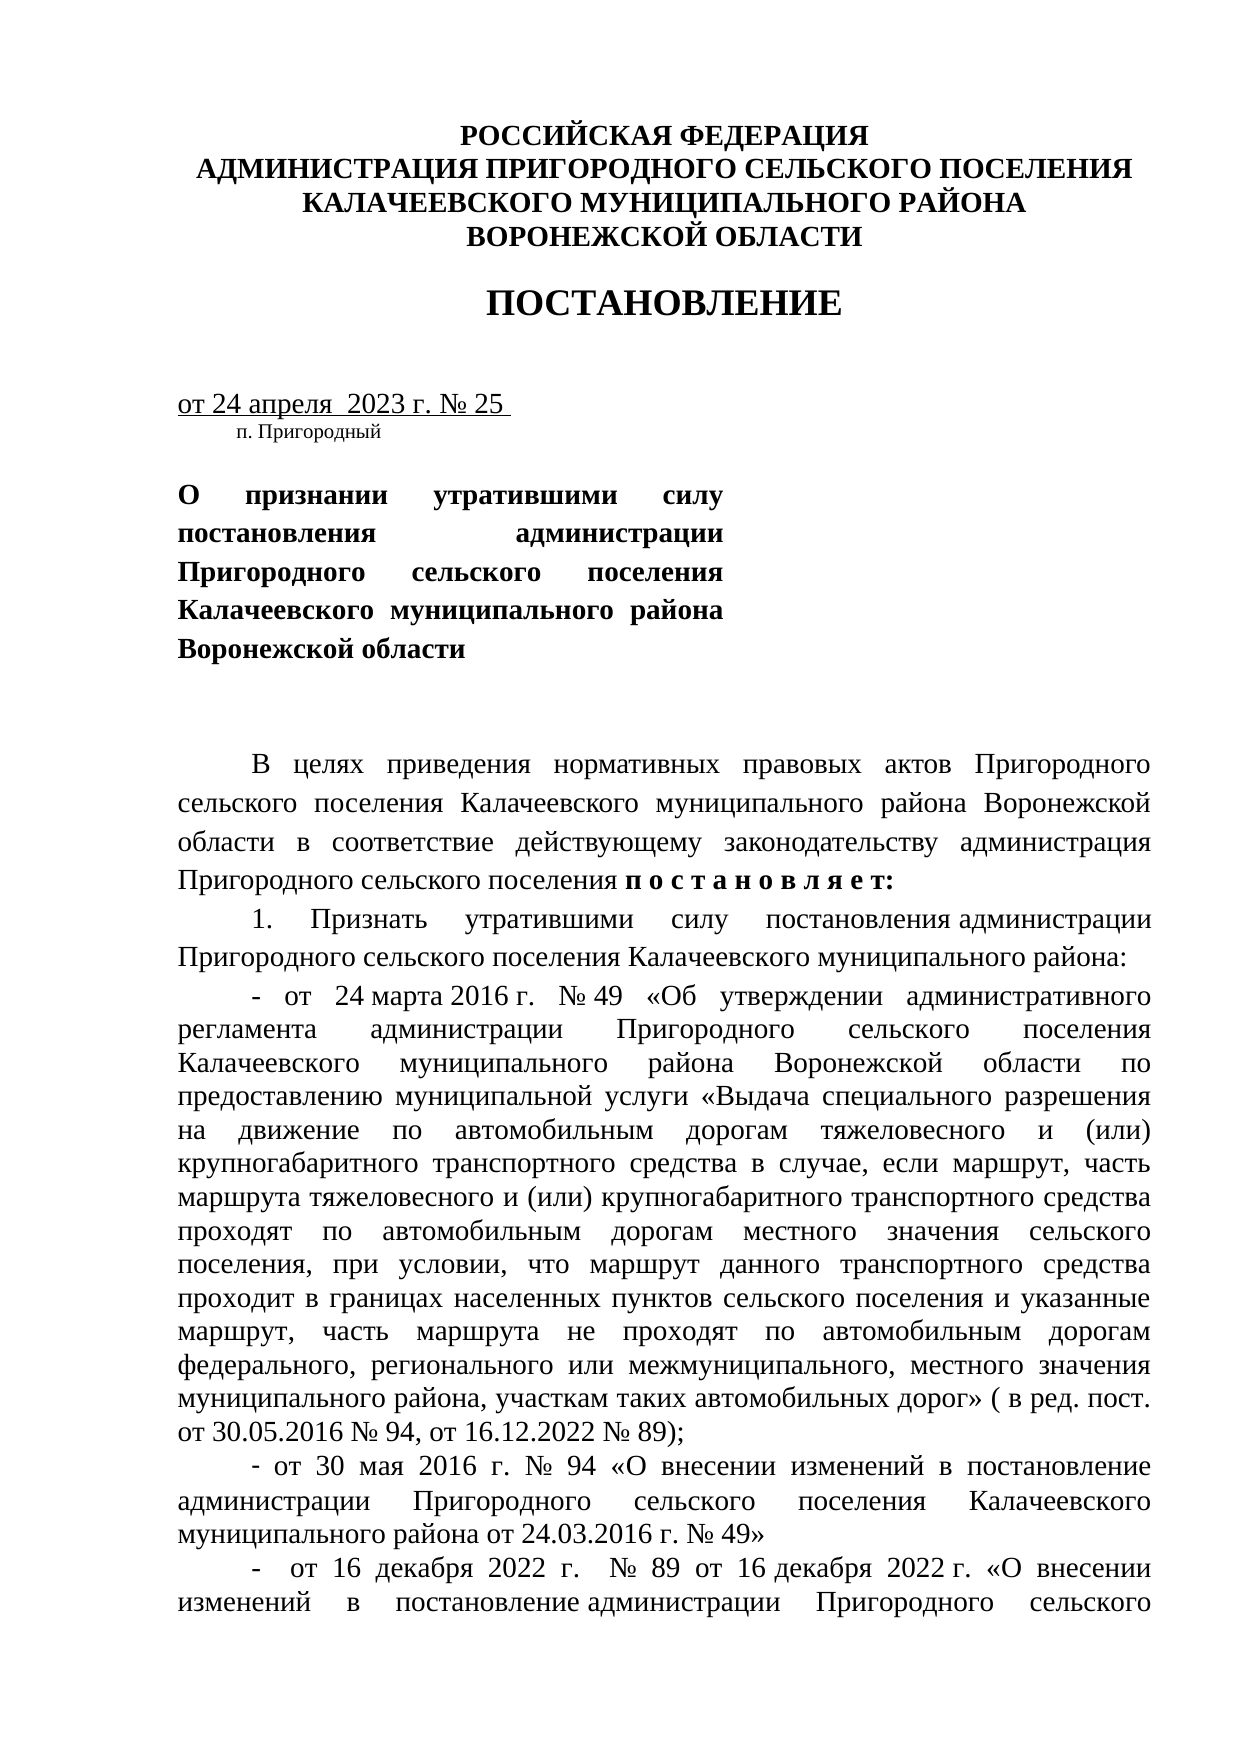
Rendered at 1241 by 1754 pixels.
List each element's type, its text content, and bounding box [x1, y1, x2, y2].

text АДМИНИСТРАЦИЯ ПРИГОРОДНОГО СЕЛЬСКОГО ПОСЕЛЕНИЯ [177, 152, 1152, 185]
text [177, 1550, 1152, 1617]
text В целях приведения нормативных правовых актов Пригородного сельского поселения Калачеевского муниципального района Воронежской области в соответствие действующему законодательству администрация Пригородного сельского поселения п о с т а н о в л я е т: [177, 747, 1152, 896]
text ВОРОНЕЖСКОЙ ОБЛАСТИ [177, 219, 1152, 252]
text КАЛАЧЕЕВСКОГО МУНИЦИПАЛЬНОГО РАЙОНА [177, 185, 1152, 219]
text п. Пригородный [177, 419, 532, 443]
text ПОСТАНОВЛЕНИЕ [177, 252, 1152, 323]
text О признании утратившими силу постановления администрации Пригородного сельского поселения Калачеевского муниципального района Воронежской области [177, 477, 723, 664]
text 1. Признать утратившими силу постановления администрации Пригородного сельского поселения Калачеевского муниципального района: [177, 901, 1152, 973]
text от 24 апреля 2023 г. № 25 [177, 386, 532, 419]
text - от 24 марта 2016 г. № 49 «Об утверждении административного регламента администрации Пригородного сельского поселения Калачеевского муниципального района Воронежской области по предоставлению муниципальной услуги «Выдача специального разрешения на движение по автомобильным дорогам тяжеловесного и (или) крупногабаритного транспортного средства в случае, если маршрут, часть маршрута тяжеловесного и (или) крупногабаритного транспортного средства проходят по автомобильным дорогам местного значения сельского поселения, при условии, что маршрут данного транспортного средства проходит в границах населенных пунктов сельского поселения и указанные маршрут, часть маршрута не проходят по автомобильным дорогам федерального, регионального или межмуниципального, местного значения муниципального района, участкам таких автомобильных дорог» ( в ред. пост. от 30.05.2016 № 94, от 16.12.2022 № 89); [177, 978, 1152, 1447]
text - от 30 мая 2016 г. № 94 «О внесении изменений в постановление администрации Пригородного сельского поселения Калачеевского муниципального района от 24.03.2016 г. № 49» [177, 1447, 1152, 1550]
text РОССИЙСКАЯ ФЕДЕРАЦИЯ [177, 118, 1152, 152]
